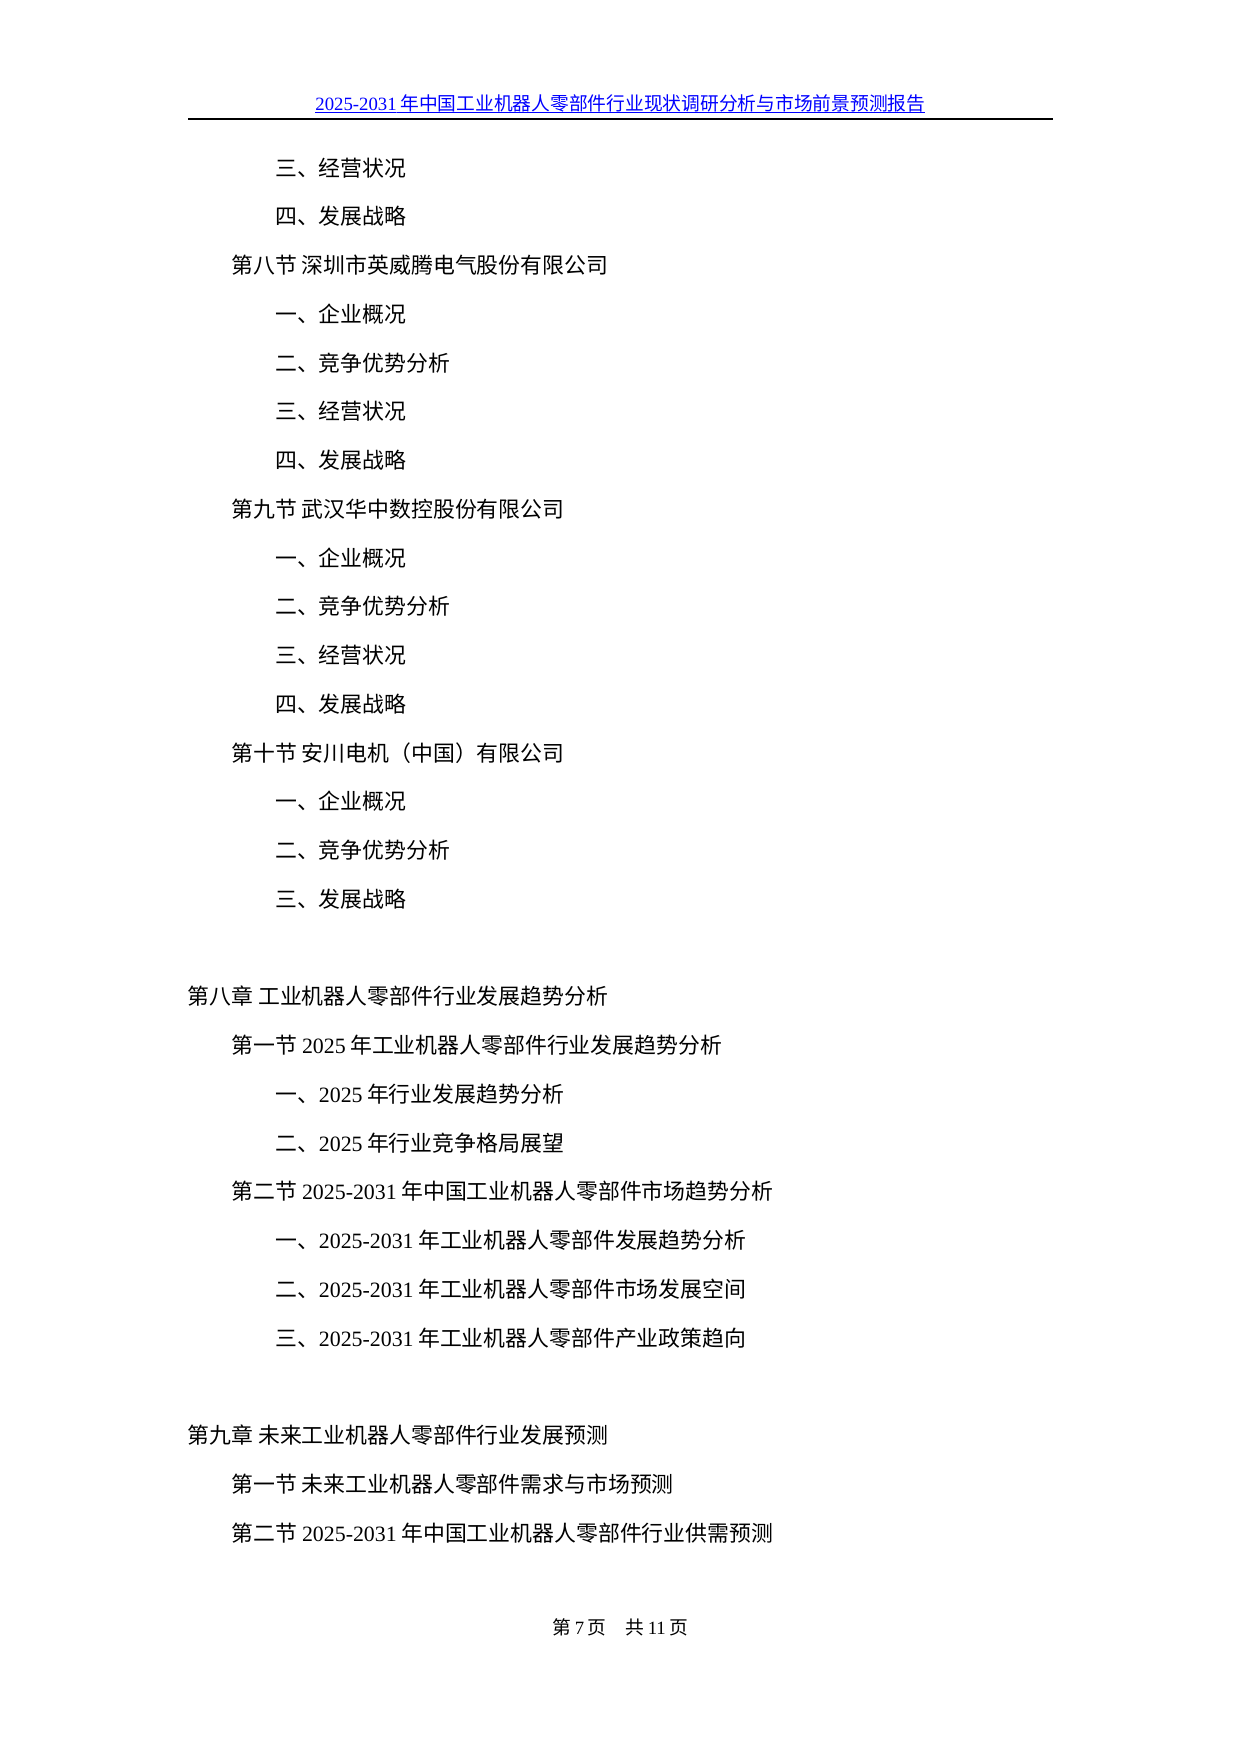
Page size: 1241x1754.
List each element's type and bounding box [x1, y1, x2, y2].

text [187, 150, 1053, 1548]
